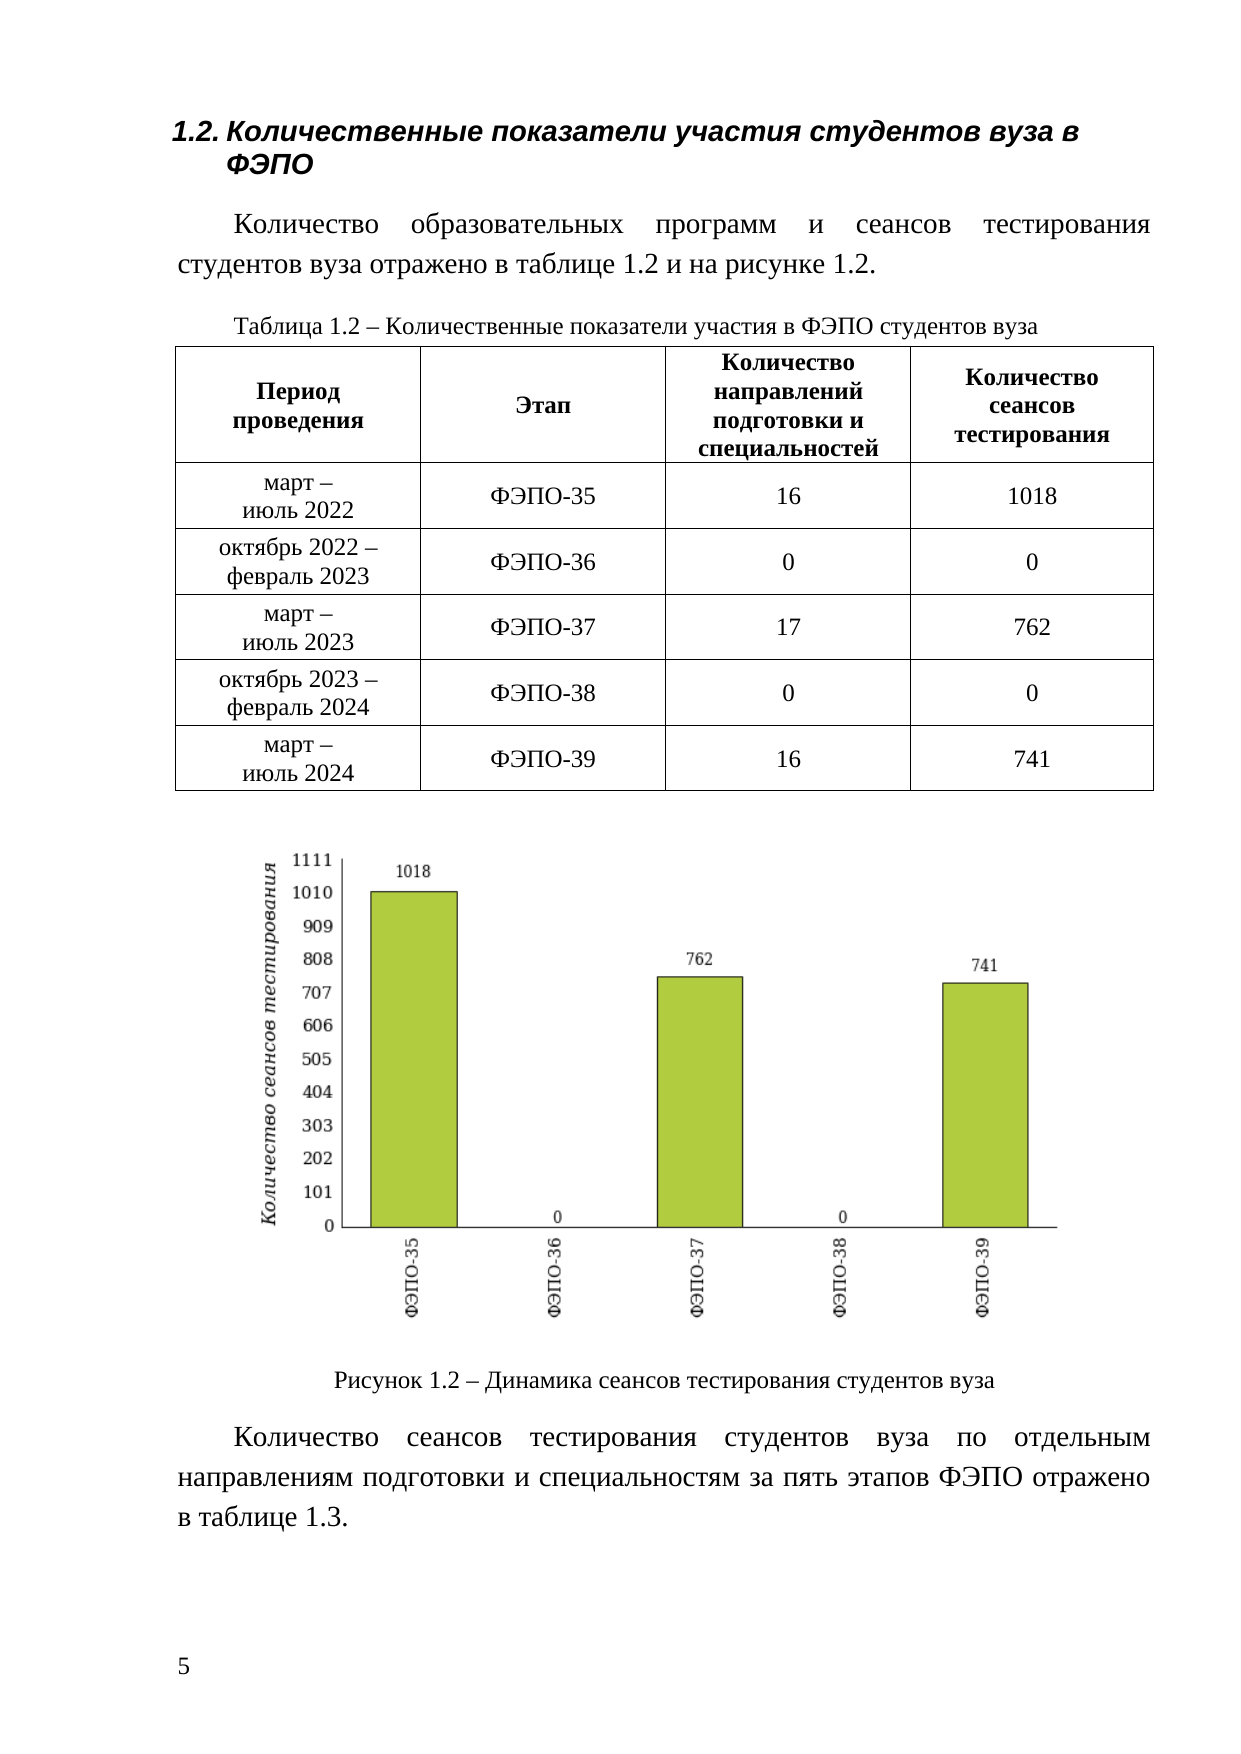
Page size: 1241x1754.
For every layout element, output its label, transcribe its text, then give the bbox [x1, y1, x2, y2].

table_cell октябрь 2022 – февраль 2023 [176, 529, 420, 593]
table_header Количество сеансов тестирования [911, 347, 1153, 462]
table_cell 762 [911, 595, 1153, 659]
table_cell март – июль 2024 [176, 726, 420, 790]
table_cell октябрь 2023 – февраль 2024 [176, 660, 420, 725]
table_cell 0 [666, 660, 910, 725]
text Количество сеансов тестирования студентов вуза по отдельным направлениям подготовки и специальностям за пять этапов ФЭПО отражено в таблице 1.3. [177, 1419, 1152, 1533]
table_cell 16 [666, 463, 910, 528]
table_cell 0 [911, 660, 1153, 725]
table_cell 1018 [911, 463, 1153, 528]
table_cell 741 [911, 726, 1153, 790]
table_cell ФЭПО-37 [421, 595, 665, 659]
table_cell ФЭПО-36 [421, 529, 665, 593]
table_cell март – июль 2023 [176, 595, 420, 659]
table_cell март – июль 2022 [176, 463, 420, 528]
table_cell ФЭПО-38 [421, 660, 665, 725]
table_cell 0 [911, 529, 1153, 593]
text Таблица 1.2 – Количественные показатели участия в ФЭПО студентов вуза [177, 311, 1152, 340]
subtitle Количественные показатели участия студентов вуза в ФЭПО [196, 114, 1152, 181]
table_cell 0 [666, 529, 910, 593]
table_cell ФЭПО-35 [421, 463, 665, 528]
text Количество образовательных программ и сеансов тестирования студентов вуза отражено в таблице 1.2 и на рисунке 1.2. [177, 206, 1152, 279]
table_header Этап [421, 347, 665, 462]
table_cell ФЭПО-39 [421, 726, 665, 790]
picture [229, 816, 1100, 1366]
table_cell 16 [666, 726, 910, 790]
table_cell 17 [666, 595, 910, 659]
table_header Количество направлений подготовки и специальностей [666, 347, 910, 462]
table_header Период проведения [176, 347, 420, 462]
